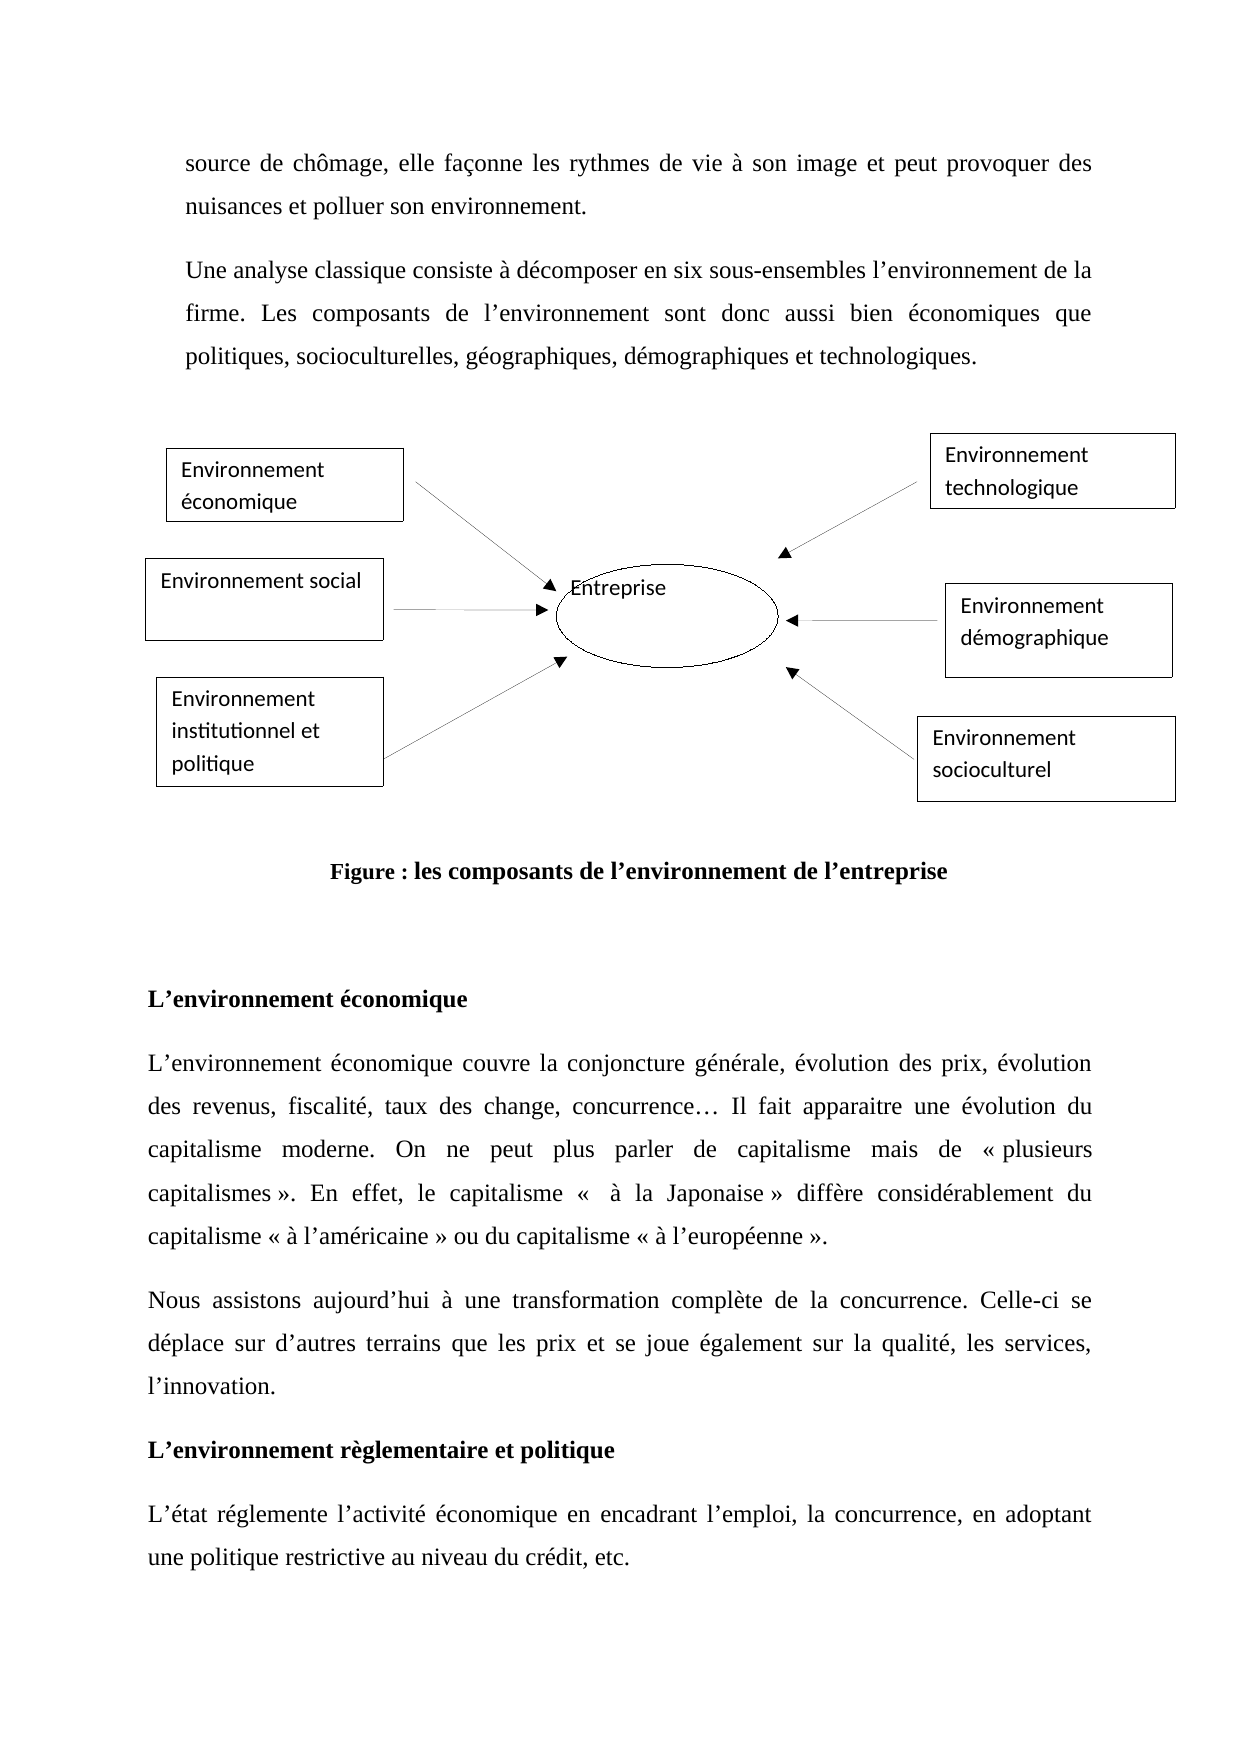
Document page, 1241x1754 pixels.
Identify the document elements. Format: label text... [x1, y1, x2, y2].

text L’environnement économique [148, 984, 1093, 1013]
text Nous assistons aujourd’hui à une transformation complète de la concurrence. Celle-ci se déplace sur d’autres terrains que les prix et se joue également sur la qualité, les services, l’innovation. [148, 1285, 1093, 1400]
text Figure : les composants de l’environnement de l’entreprise [185, 856, 1093, 885]
text L’environnement règlementaire et politique [148, 1435, 1093, 1464]
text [185, 148, 1093, 219]
text L’environnement économique couvre la conjoncture générale, évolution des prix, évolution des revenus, fiscalité, taux des change, concurrence… Il fait apparaitre une évolution du capitalisme moderne. On ne peut plus parler de capitalisme mais de « plusieurs capitalismes ». En effet, le capitalisme « à la Japonaise » diffère considérablement du capitalisme « à l’américaine » ou du capitalisme « à l’européenne ». [148, 1048, 1093, 1249]
text Une analyse classique consiste à décomposer en six sous-ensembles l’environnement de la firme. Les composants de l’environnement sont donc aussi bien économiques que politiques, socioculturelles, géographiques, démographiques et technologiques. [185, 255, 1093, 370]
text L’état réglemente l’activité économique en encadrant l’emploi, la concurrence, en adoptant une politique restrictive au niveau du crédit, etc. [148, 1499, 1093, 1571]
